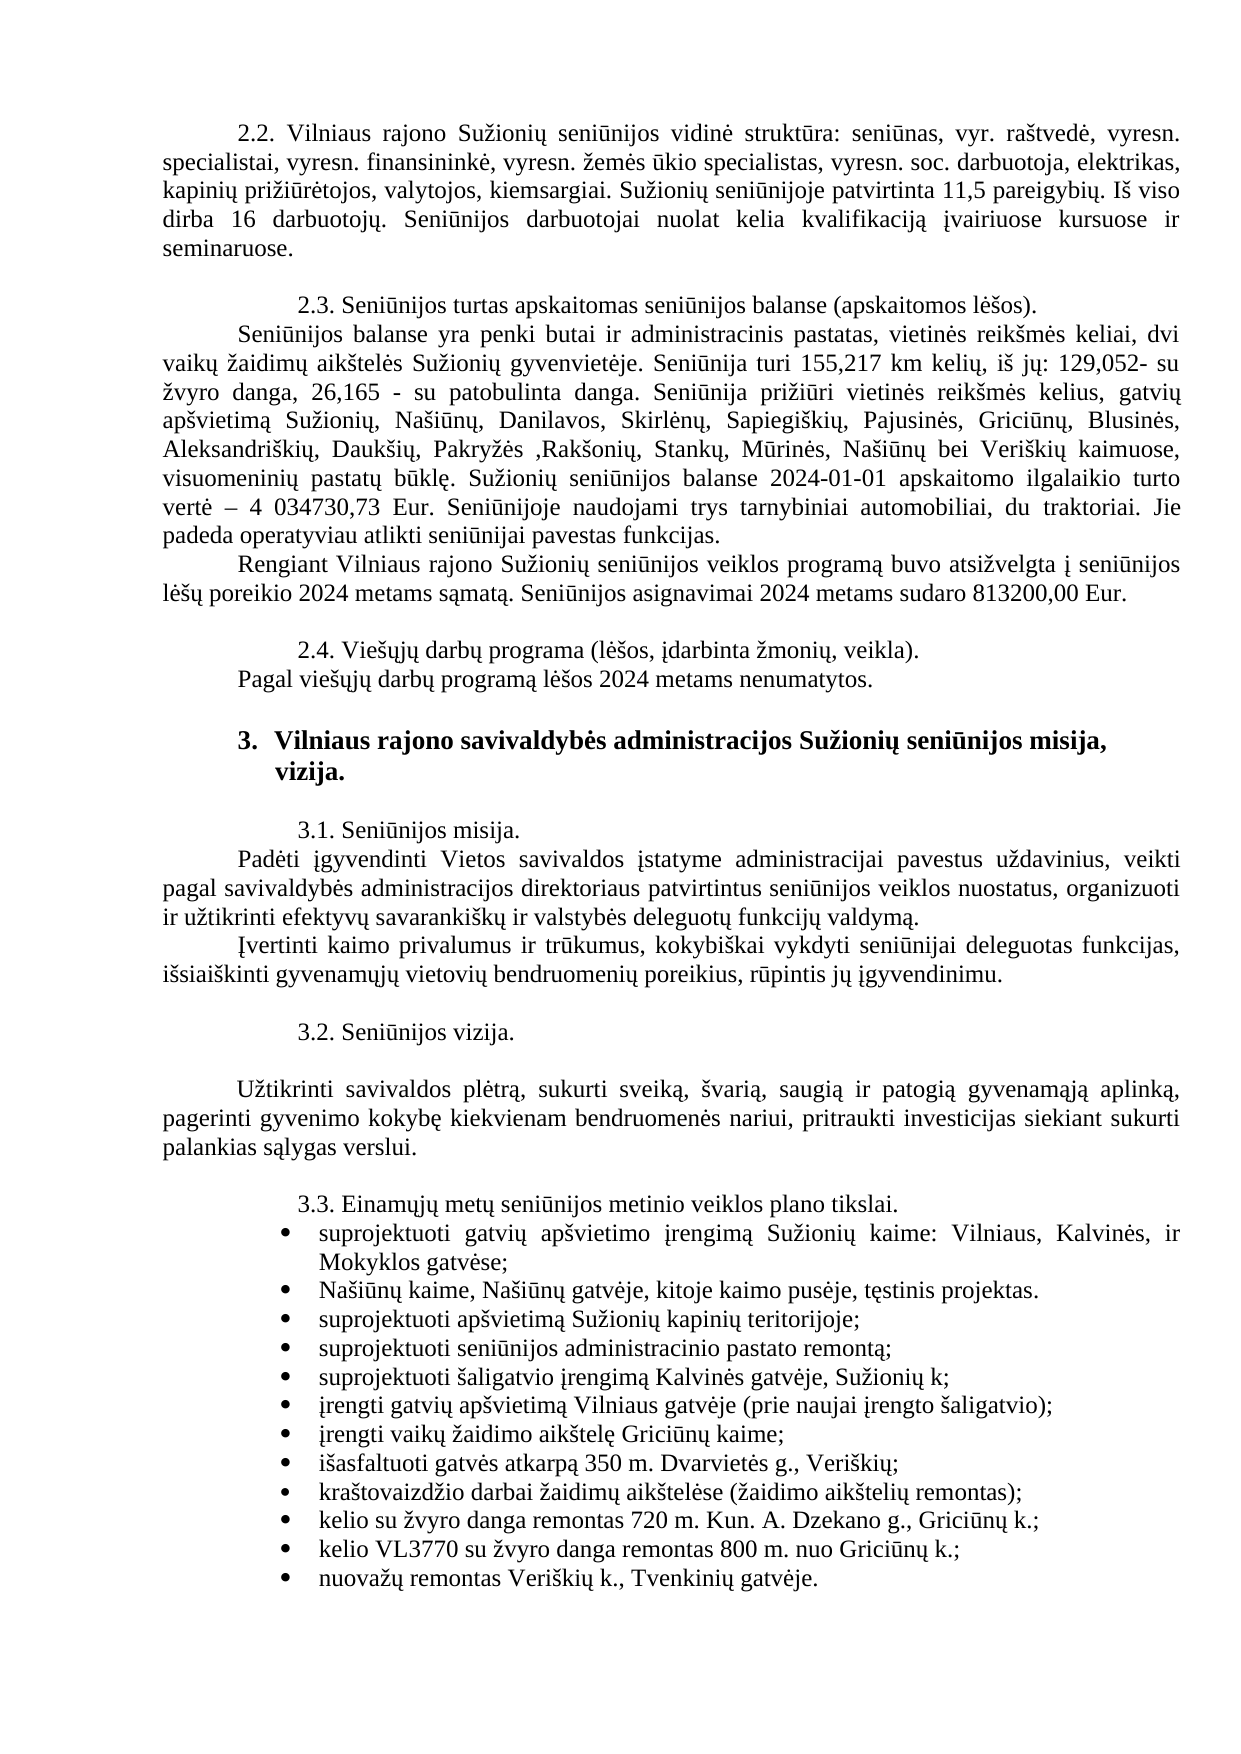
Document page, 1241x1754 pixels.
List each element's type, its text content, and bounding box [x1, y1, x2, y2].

text Padėti įgyvendinti Vietos savivaldos įstatyme administracijai pavestus uždavinius, veikti pagal savivaldybės administracijos direktoriaus patvirtintus seniūnijos veiklos nuostatus, organizuoti ir užtikrinti efektyvų savarankiškų ir valstybės deleguotų funkcijų valdymą. [162, 844, 1181, 930]
text 2.2. Vilniaus rajono Sužionių seniūnijos vidinė struktūra: seniūnas, vyr. raštvedė, vyresn. specialistai, vyresn. finansininkė, vyresn. žemės ūkio specialistas, vyresn. soc. darbuotoja, elektrikas, kapinių prižiūrėtojos, valytojos, kiemsargiai. Sužionių seniūnijoje patvirtinta 11,5 pareigybių. Iš viso dirba 16 darbuotojų. Seniūnijos darbuotojai nuolat kelia kvalifikaciją įvairiuose kursuose ir seminaruose. [162, 118, 1181, 262]
list suprojektuoti šaligatvio įrengimą Kalvinės gatvėje, Sužionių k; [281, 1362, 1181, 1390]
list suprojektuoti apšvietimą Sužionių kapinių teritorijoje; [281, 1304, 1181, 1333]
text Rengiant Vilniaus rajono Sužionių seniūnijos veiklos programą buvo atsižvelgta į seniūnijos lėšų poreikio 2024 metams sąmatą. Seniūnijos asignavimai 2024 metams sudaro 813200,00 Eur. [162, 549, 1181, 607]
list kelio VL3770 su žvyro danga remontas 800 m. nuo Griciūnų k.; [281, 1534, 1181, 1563]
text 2.3. Seniūnijos turtas apskaitomas seniūnijos balanse (apskaitomos lėšos). [236, 291, 1181, 319]
text 2.4. Viešųjų darbų programa (lėšos, įdarbinta žmonių, veikla). [236, 636, 1181, 664]
text Užtikrinti savivaldos plėtrą, sukurti sveiką, švarią, saugią ir patogią gyvenamąją aplinką, pagerinti gyvenimo kokybę kiekvienam bendruomenės nariui, pritraukti investicijas siekiant sukurti palankias sąlygas verslui. [162, 1074, 1181, 1160]
list įrengti gatvių apšvietimą Vilniaus gatvėje (prie naujai įrengto šaligatvio); [281, 1390, 1181, 1419]
list kelio su žvyro danga remontas 720 m. Kun. A. Dzekano g., Griciūnų k.; [281, 1505, 1181, 1534]
text Seniūnijos balanse yra penki butai ir administracinis pastatas, vietinės reikšmės keliai, dvi vaikų žaidimų aikštelės Sužionių gyvenvietėje. Seniūnija turi 155,217 km kelių, iš jų: 129,052- su žvyro danga, 26,165 - su patobulinta danga. Seniūnija prižiūri vietinės reikšmės kelius, gatvių apšvietimą Sužionių, Našiūnų, Danilavos, Skirlėnų, Sapiegiškių, Pajusinės, Griciūnų, Blusinės, Aleksandriškių, Daukšių, Pakryžės ,Rakšonių, Stankų, Mūrinės, Našiūnų bei Veriškių kaimuose, visuomeninių pastatų būklę. Sužionių seniūnijos balanse 2024-01-01 apskaitomo ilgalaikio turto vertė – 4 034730,73 Eur. Seniūnijoje naudojami trys tarnybiniai automobiliai, du traktoriai. Jie padeda operatyviau atlikti seniūnijai pavestas funkcijas. [162, 319, 1181, 549]
text Įvertinti kaimo privalumus ir trūkumus, kokybiškai vykdyti seniūnijai deleguotas funkcijas, išsiaiškinti gyvenamųjų vietovių bendruomenių poreikius, rūpintis jų įgyvendinimu. [162, 930, 1181, 988]
list kraštovaizdžio darbai žaidimų aikštelėse (žaidimo aikštelių remontas); [281, 1477, 1181, 1505]
text 3.3. Einamųjų metų seniūnijos metinio veiklos plano tikslai. [274, 1189, 1181, 1218]
list Našiūnų kaime, Našiūnų gatvėje, kitoje kaimo pusėje, tęstinis projektas. [281, 1275, 1181, 1304]
list suprojektuoti gatvių apšvietimo įrengimą Sužionių kaime: Vilniaus, Kalvinės, ir Mokyklos gatvėse; [281, 1218, 1181, 1275]
list suprojektuoti seniūnijos administracinio pastato remontą; [281, 1333, 1181, 1362]
text 3.2. Seniūnijos vizija. [274, 1017, 1181, 1045]
text 3.1. Seniūnijos misija. [274, 815, 1181, 844]
text Pagal viešųjų darbų programą lėšos 2024 metams nenumatytos. [162, 664, 1181, 693]
list įrengti vaikų žaidimo aikštelę Griciūnų kaime; [281, 1419, 1181, 1448]
list nuovažų remontas Veriškių k., Tvenkinių gatvėje. [281, 1563, 1181, 1592]
list išasfaltuoti gatvės atkarpą 350 m. Dvarvietės g., Veriškių; [281, 1448, 1181, 1477]
list Vilniaus rajono savivaldybės administracijos Sužionių seniūnijos misija, vizija. [237, 724, 1181, 787]
